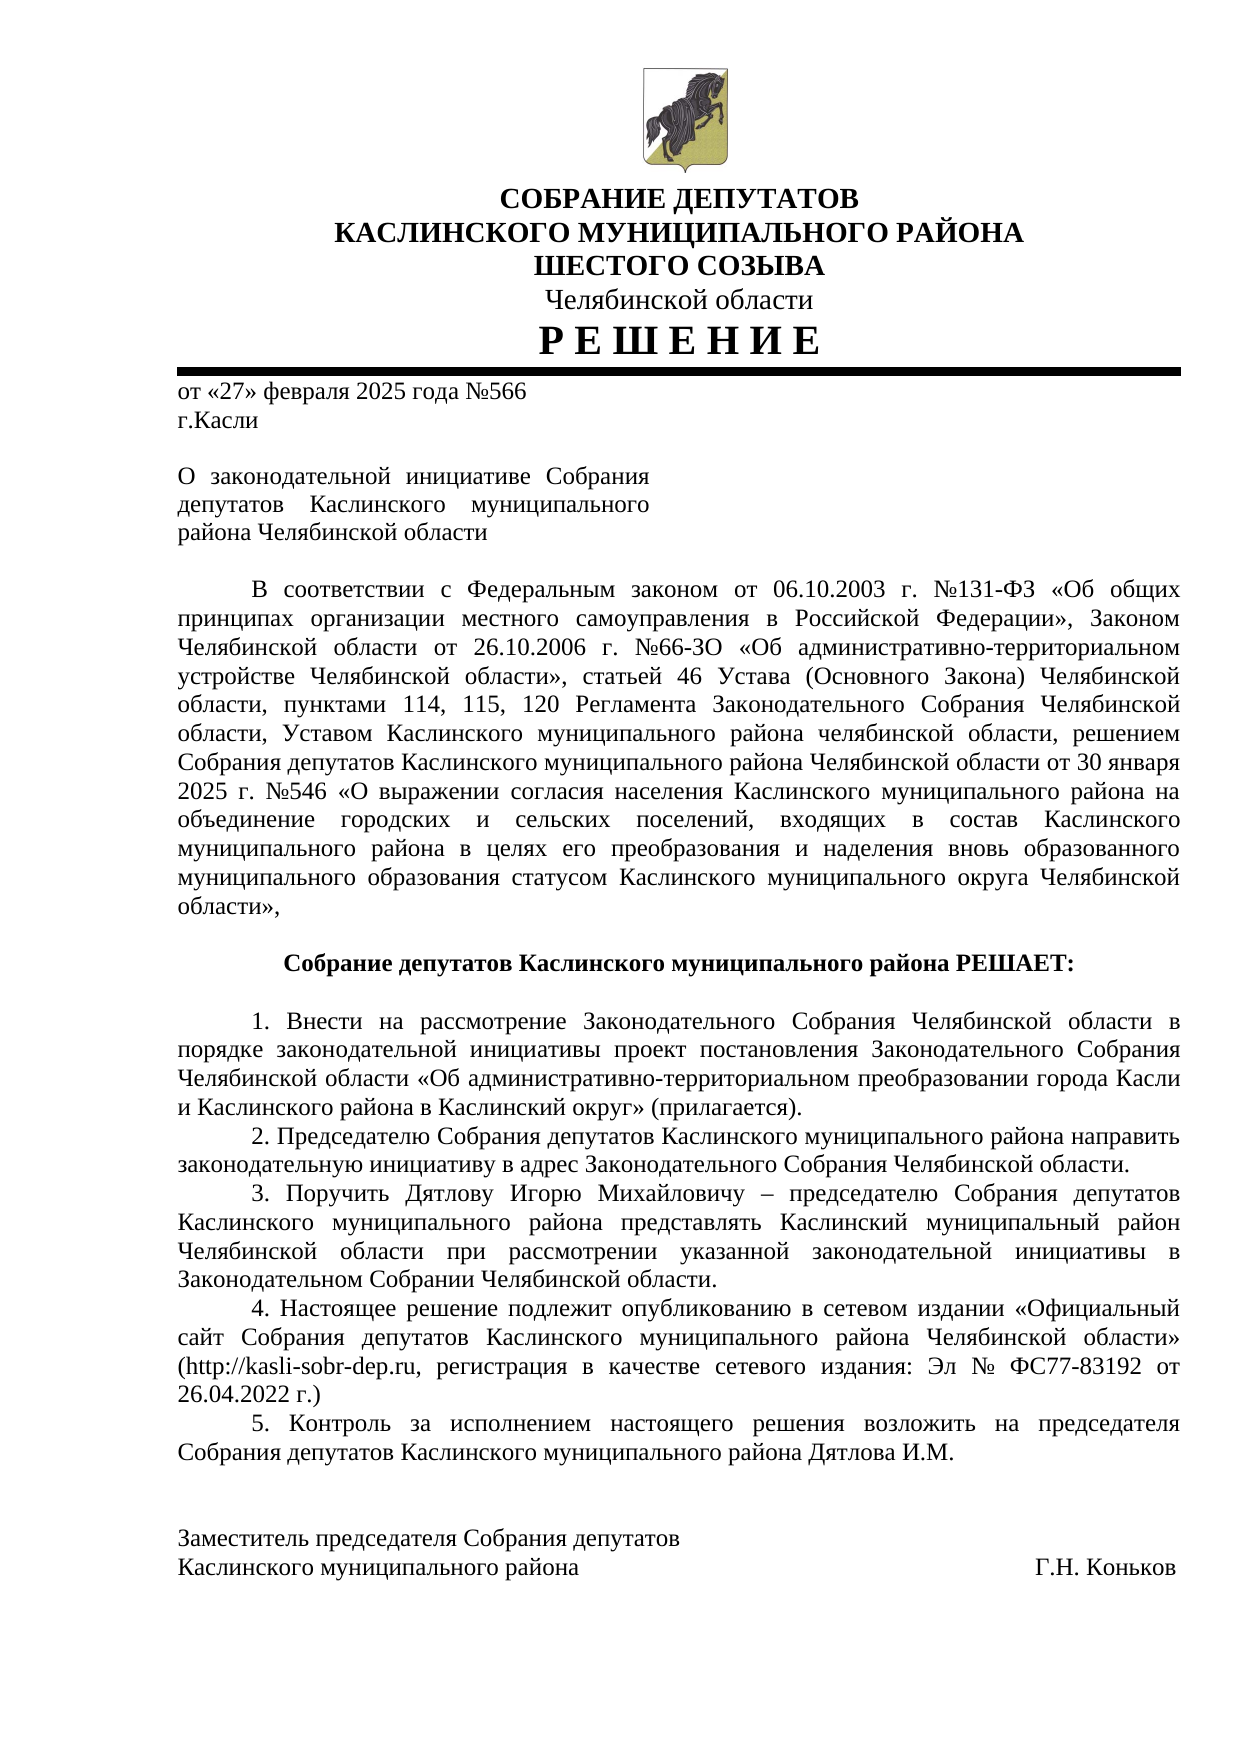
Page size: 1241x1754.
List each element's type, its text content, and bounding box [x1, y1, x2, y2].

text 0 [177, 59, 1181, 88]
text 4. Настоящее решение подлежит опубликованию в сетевом издании «Официальный сайт Собрания депутатов Каслинского муниципального района Челябинской области» (http://kasli-sobr-dep.ru, регистрация в качестве сетевого издания: Эл № ФС77-83192 от 26.04.2022 г.) [177, 1293, 1181, 1408]
text Р Е Ш Е Н И Е [177, 315, 1181, 363]
text 2. Председателю Собрания депутатов Каслинского муниципального района направить законодательную инициативу в адрес Законодательного Собрания Челябинской области. [177, 1121, 1181, 1178]
picture [642, 67, 729, 173]
text от «27» февраля 2025 года №566 [177, 376, 1181, 405]
text ШЕСТОГО созыва [177, 248, 1181, 282]
text 5. Контроль за исполнением настоящего решения возложить на председателя Собрания депутатов Каслинского муниципального района Дятлова И.М. [177, 1408, 1181, 1466]
text О законодательной инициативе Собрания депутатов Каслинского муниципального района Челябинской области [177, 463, 650, 546]
text Каслинского муниципального района Г.Н. Коньков [177, 1552, 1181, 1581]
text В соответствии с Федеральным законом от 06.10.2003 г. №131-ФЗ «Об общих принципах организации местного самоуправления в Российской Федерации», Законом Челябинской области от 26.10.2006 г. №66-ЗО «Об административно-территориальном устройстве Челябинской области», статьей 46 Устава (Основного Закона) Челябинской области, пунктами 114, 115, 120 Регламента Законодательного Собрания Челябинской области, Уставом Каслинского муниципального района челябинской области, решением Собрания депутатов Каслинского муниципального района Челябинской области от 30 января 2025 г. №546 «О выражении согласия населения Каслинского муниципального района на объединение городских и сельских поселений, входящих в состав Каслинского муниципального района в целях его преобразования и наделения вновь образованного муниципального образования статусом Каслинского муниципального округа Челябинской области», [177, 574, 1181, 919]
text Заместитель председателя Собрания депутатов [177, 1523, 1181, 1552]
text Челябинской области [177, 282, 1181, 315]
text 3. Поручить Дятлову Игорю Михайловичу – председателю Собрания депутатов Каслинского муниципального района представлять Каслинский муниципальный район Челябинской области при рассмотрении указанной законодательной инициативы в Законодательном Собрании Челябинской области. [177, 1178, 1181, 1293]
text Собрание депутатов Каслинского муниципального района РЕШАЕТ: [177, 948, 1181, 977]
text 1. Внести на рассмотрение Законодательного Собрания Челябинской области в порядке законодательной инициативы проект постановления Законодательного Собрания Челябинской области «Об административно-территориальном преобразовании города Касли и Каслинского района в Каслинский округ» (прилагается). [177, 1006, 1181, 1121]
text Каслинского муниципального района [177, 215, 1181, 248]
text Собрание депутатов [177, 181, 1181, 215]
text г.Касли [177, 405, 1181, 434]
